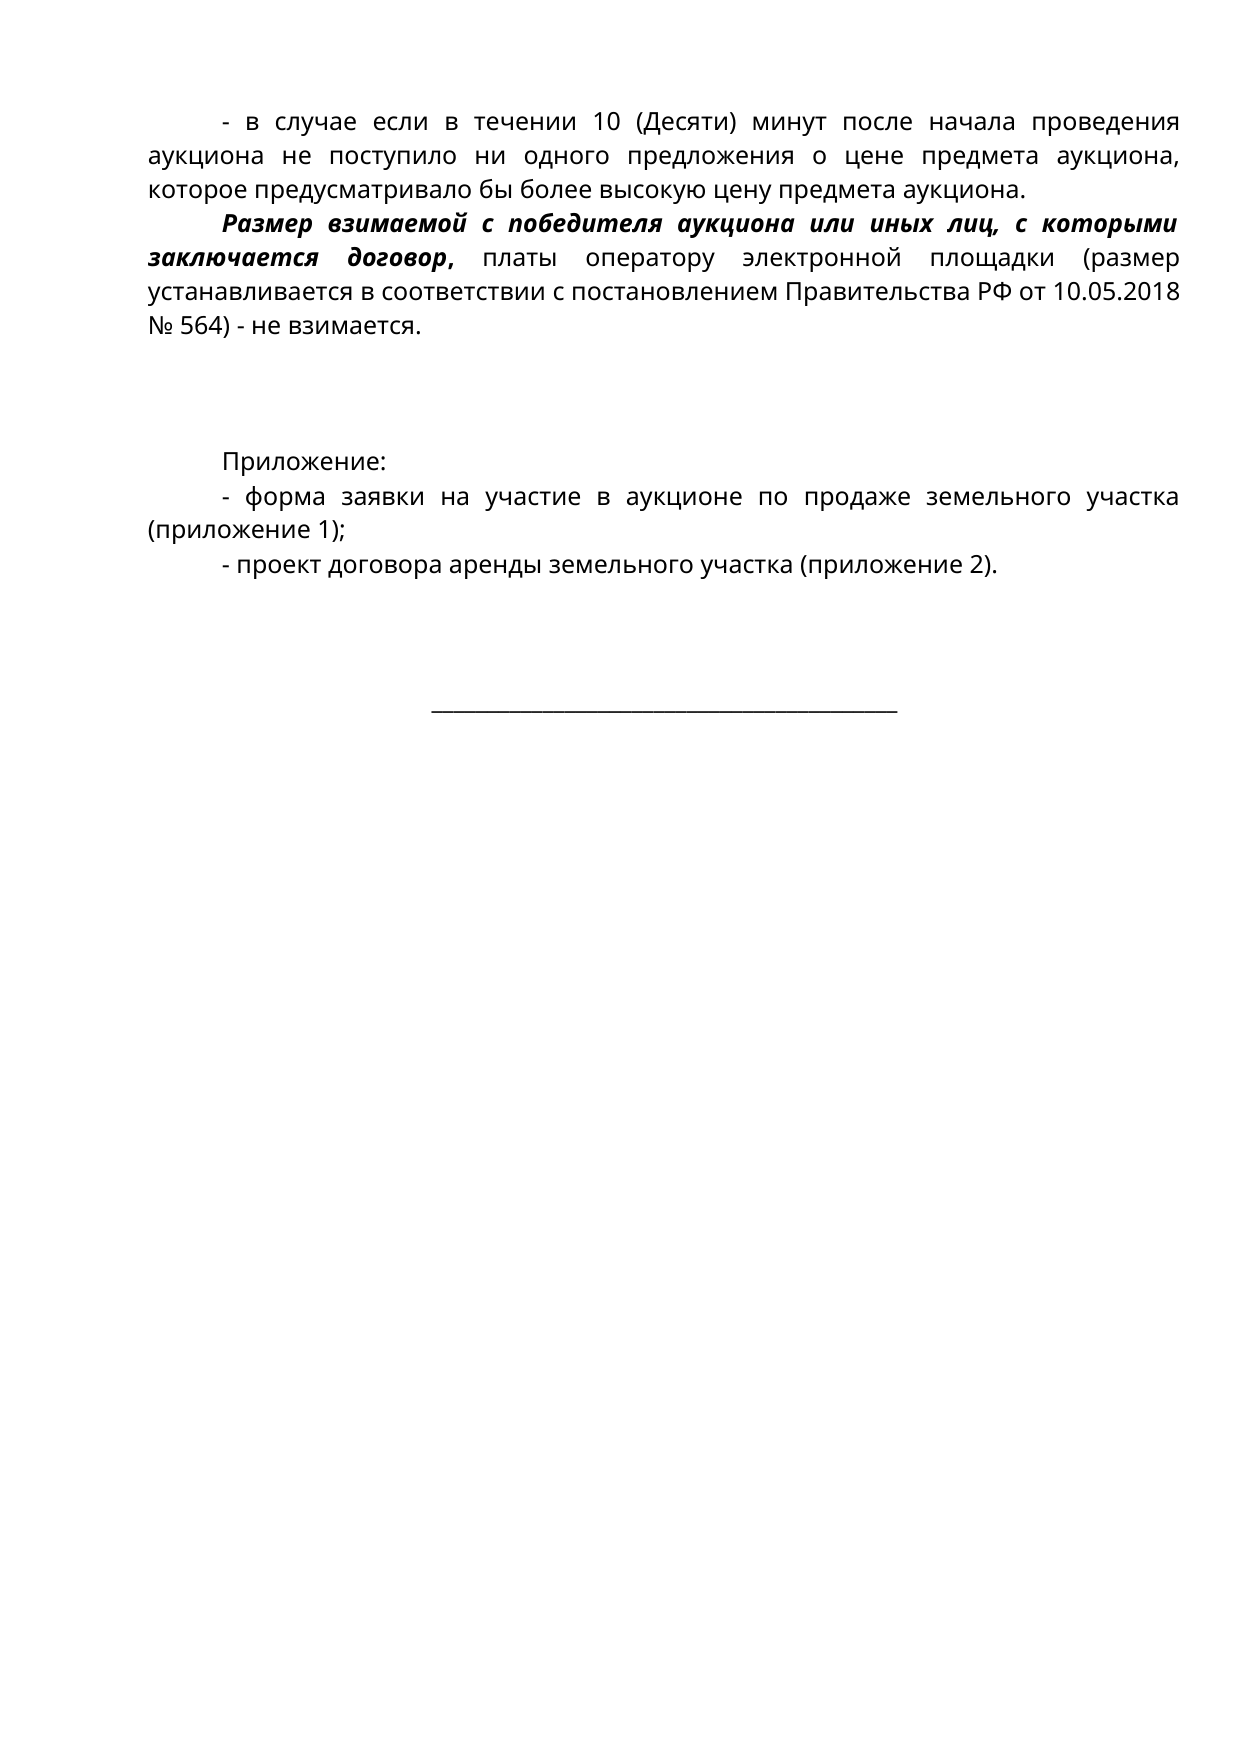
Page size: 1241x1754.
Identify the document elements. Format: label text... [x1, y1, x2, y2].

text Размер взимаемой с победителя аукциона или иных лиц, с которыми заключается договор, платы оператору электронной площадки (размер устанавливается в соответствии с постановлением Правительства РФ от 10.05.2018 № 564) - не взимается. [148, 206, 1181, 342]
text - в случае если в течении 10 (Десяти) минут после начала проведения аукциона не поступило ни одного предложения о цене предмета аукциона, которое предусматривало бы более высокую цену предмета аукциона. [148, 103, 1181, 206]
text - проект договора аренды земельного участка (приложение 2). [148, 546, 1181, 580]
text __________________________________________ [148, 682, 1181, 717]
text - форма заявки на участие в аукционе по продаже земельного участка (приложение 1); [148, 478, 1181, 546]
text Приложение: [148, 444, 1181, 478]
